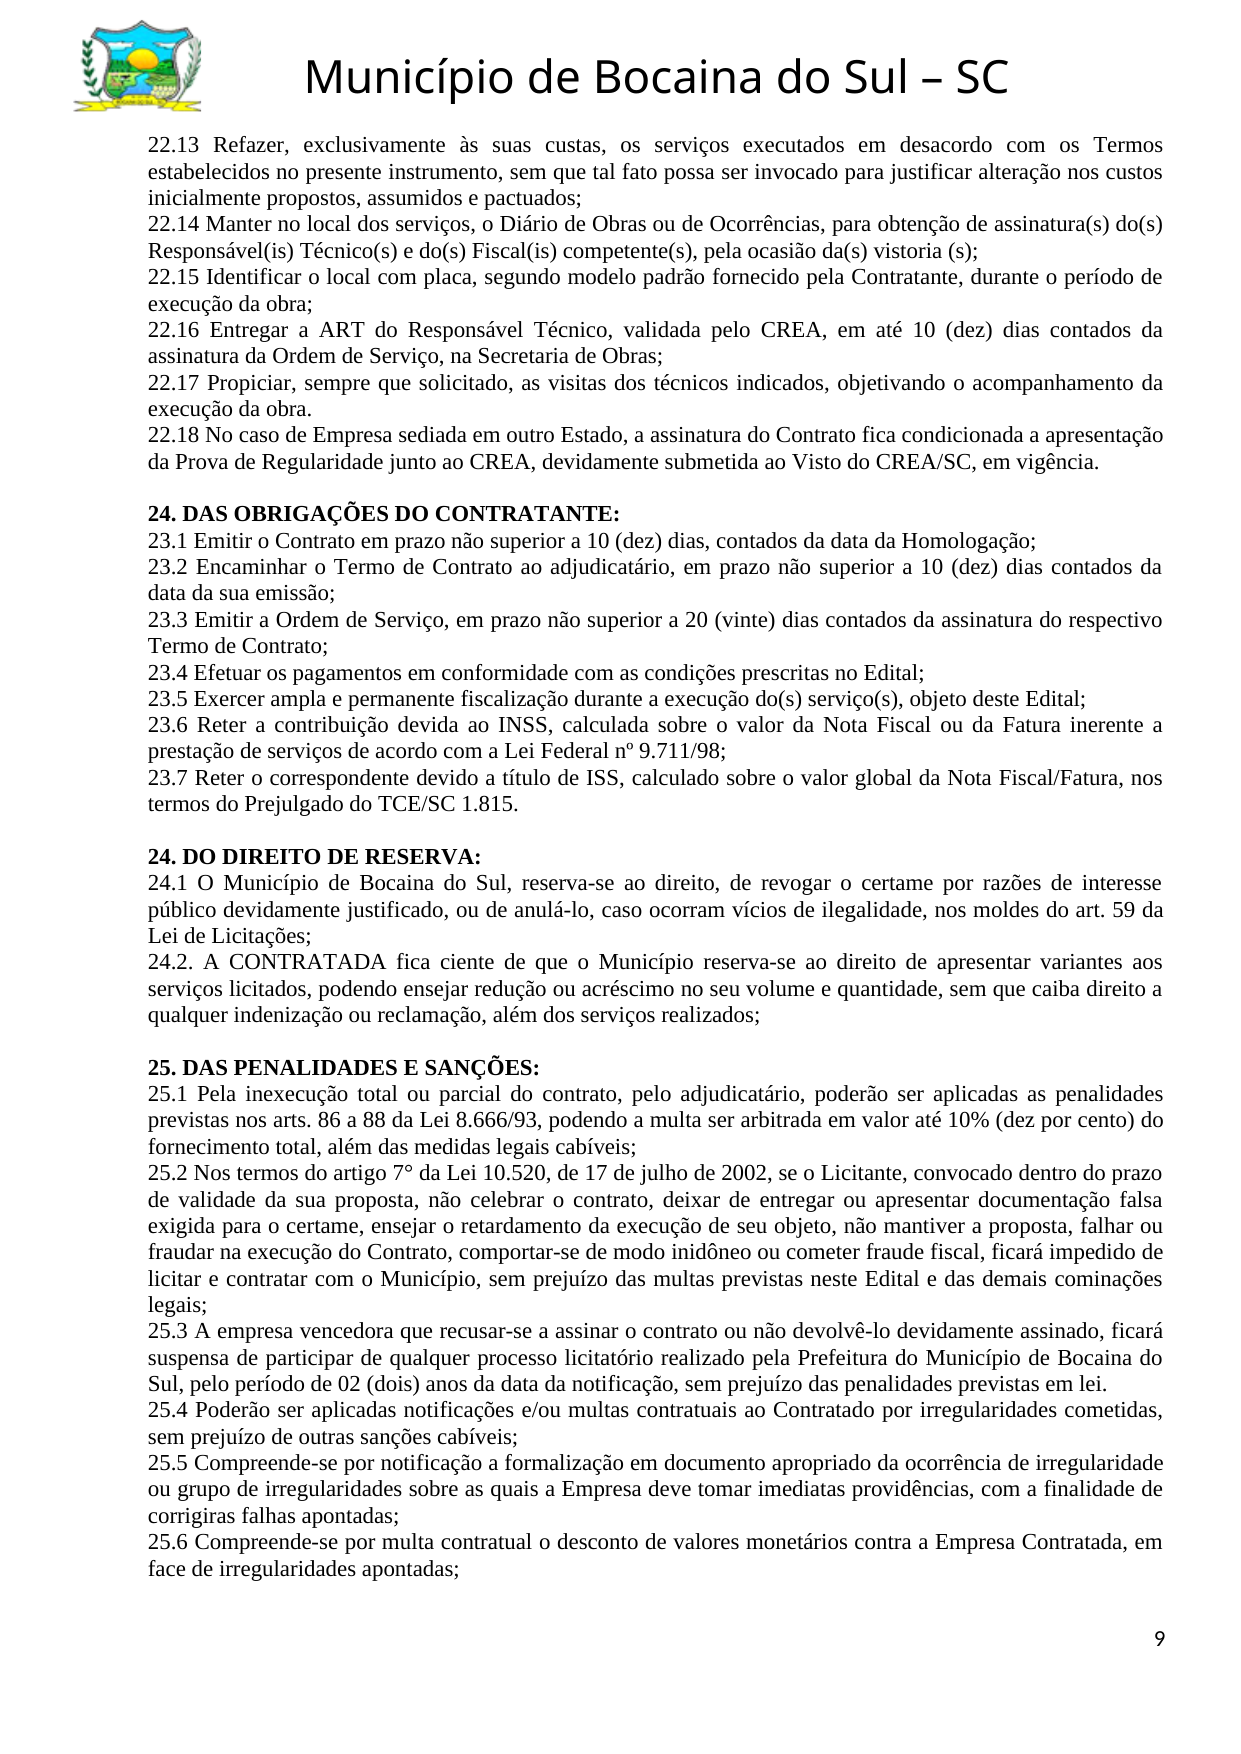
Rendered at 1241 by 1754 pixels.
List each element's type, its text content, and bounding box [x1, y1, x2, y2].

text 25.5 Compreende-se por notificação a formalização em documento apropriado da ocorrência de irregularidade ou grupo de irregularidades sobre as quais a Empresa deve tomar imediatas providências, com a finalidade de corrigiras falhas apontadas; [148, 1449, 1165, 1528]
text 23.6 Reter a contribuição devida ao INSS, calculada sobre o valor da Nota Fiscal ou da Fatura inerente a prestação de serviços de acordo com a Lei Federal nº 9.711/98; [148, 711, 1165, 764]
text 23.7 Reter o correspondente devido a título de ISS, calculado sobre o valor global da Nota Fiscal/Fatura, nos termos do Prejulgado do TCE/SC 1.815. [148, 764, 1165, 817]
text 25. DAS PENALIDADES E SANÇÕES: [148, 1054, 1165, 1080]
text 22.15 Identificar o local com placa, segundo modelo padrão fornecido pela Contratante, durante o período de execução da obra; [148, 263, 1165, 316]
picture [73, 12, 202, 118]
text 22.13 Refazer, exclusivamente às suas custas, os serviços executados em desacordo com os Termos estabelecidos no presente instrumento, sem que tal fato possa ser invocado para justificar alteração nos custos inicialmente propostos, assumidos e pactuados; [148, 131, 1165, 211]
text 22.17 Propiciar, sempre que solicitado, as visitas dos técnicos indicados, objetivando o acompanhamento da execução da obra. [148, 369, 1165, 421]
text 23.3 Emitir a Ordem de Serviço, em prazo não superior a 20 (vinte) dias contados da assinatura do respectivo Termo de Contrato; [148, 606, 1165, 658]
text 25.4 Poderão ser aplicadas notificações e/ou multas contratuais ao Contratado por irregularidades cometidas, sem prejuízo de outras sanções cabíveis; [148, 1396, 1165, 1449]
text 25.3 A empresa vencedora que recusar-se a assinar o contrato ou não devolvê-lo devidamente assinado, ficará suspensa de participar de qualquer processo licitatório realizado pela Prefeitura do Município de Bocaina do Sul, pelo período de 02 (dois) anos da data da notificação, sem prejuízo das penalidades previstas em lei. [148, 1317, 1165, 1396]
text 22.18 No caso de Empresa sediada em outro Estado, a assinatura do Contrato fica condicionada a apresentação da Prova de Regularidade junto ao CREA, devidamente submetida ao Visto do CREA/SC, em vigência. [148, 421, 1165, 474]
text 25.1 Pela inexecução total ou parcial do contrato, pelo adjudicatário, poderão ser aplicadas as penalidades previstas nos arts. 86 a 88 da Lei 8.666/93, podendo a multa ser arbitrada em valor até 10% (dez por cento) do fornecimento total, além das medidas legais cabíveis; [148, 1080, 1165, 1159]
text 23.1 Emitir o Contrato em prazo não superior a 10 (dez) dias, contados da data da Homologação; [148, 527, 1165, 553]
text 25.6 Compreende-se por multa contratual o desconto de valores monetários contra a Empresa Contratada, em face de irregularidades apontadas; [148, 1528, 1165, 1581]
text 24.1 O Município de Bocaina do Sul, reserva-se ao direito, de revogar o certame por razões de interesse público devidamente justificado, ou de anulá-lo, caso ocorram vícios de ilegalidade, nos moldes do art. 59 da Lei de Licitações; [148, 869, 1165, 948]
text 23.5 Exercer ampla e permanente fiscalização durante a execução do(s) serviço(s), objeto deste Edital; [148, 685, 1165, 711]
text 24.2. A CONTRATADA fica ciente de que o Município reserva-se ao direito de apresentar variantes aos serviços licitados, podendo ensejar redução ou acréscimo no seu volume e quantidade, sem que caiba direito a qualquer indenização ou reclamação, além dos serviços realizados; [148, 948, 1165, 1027]
text 24. DAS OBRIGAÇÕES DO CONTRATANTE: [148, 500, 1165, 527]
text 24. DO DIREITO DE RESERVA: [148, 843, 1165, 869]
text 25.2 Nos termos do artigo 7° da Lei 10.520, de 17 de julho de 2002, se o Licitante, convocado dentro do prazo de validade da sua proposta, não celebrar o contrato, deixar de entregar ou apresentar documentação falsa exigida para o certame, ensejar o retardamento da execução de seu objeto, não mantiver a proposta, falhar ou fraudar na execução do Contrato, comportar-se de modo inidôneo ou cometer fraude fiscal, ficará impedido de licitar e contratar com o Município, sem prejuízo das multas previstas neste Edital e das demais cominações legais; [148, 1159, 1165, 1317]
text 22.14 Manter no local dos serviços, o Diário de Obras ou de Ocorrências, para obtenção de assinatura(s) do(s) Responsável(is) Técnico(s) e do(s) Fiscal(is) competente(s), pela ocasião da(s) vistoria (s); [148, 211, 1165, 263]
text 23.4 Efetuar os pagamentos em conformidade com as condições prescritas no Edital; [148, 658, 1165, 685]
text 22.16 Entregar a ART do Responsável Técnico, validada pelo CREA, em até 10 (dez) dias contados da assinatura da Ordem de Serviço, na Secretaria de Obras; [148, 316, 1165, 369]
text 23.2 Encaminhar o Termo de Contrato ao adjudicatário, em prazo não superior a 10 (dez) dias contados da data da sua emissão; [148, 553, 1165, 606]
